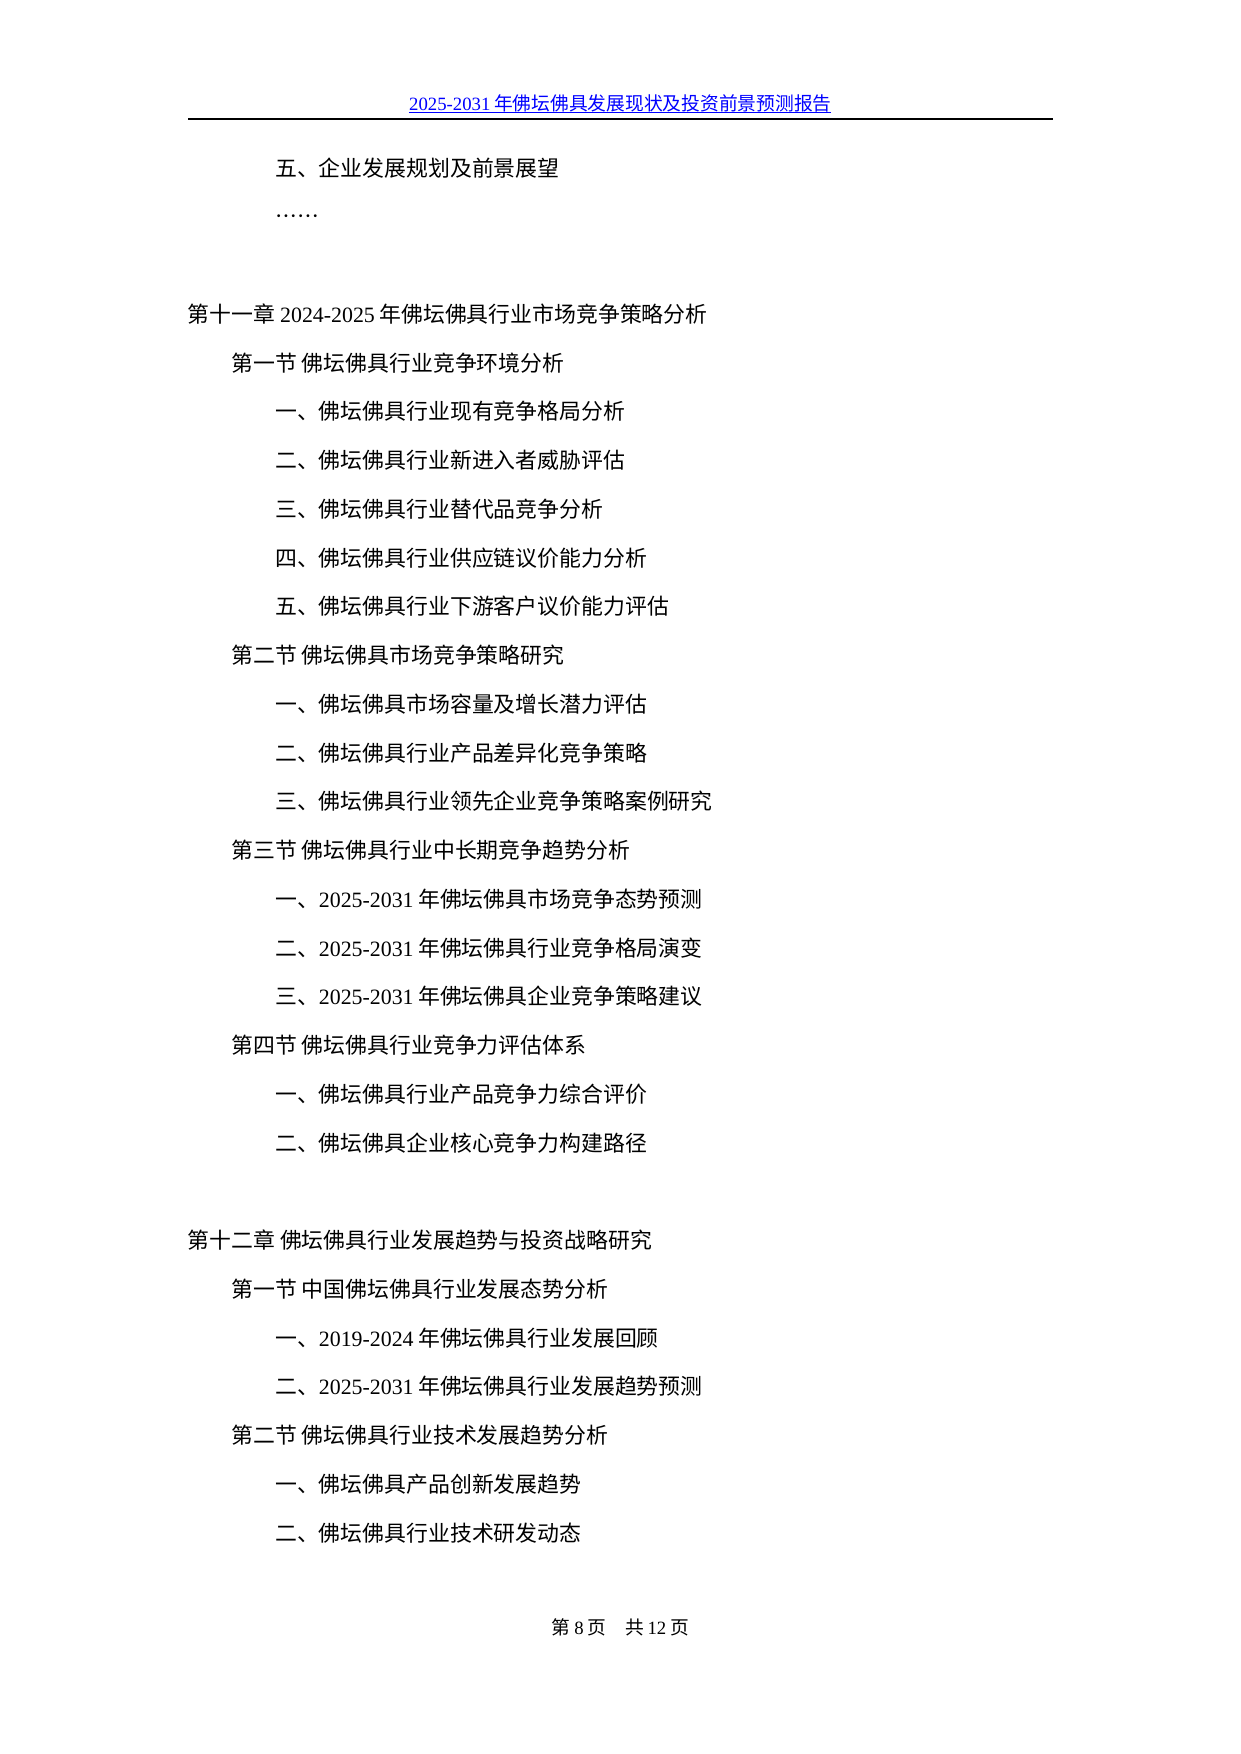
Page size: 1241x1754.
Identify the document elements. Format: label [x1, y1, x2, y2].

text [187, 150, 1053, 1548]
